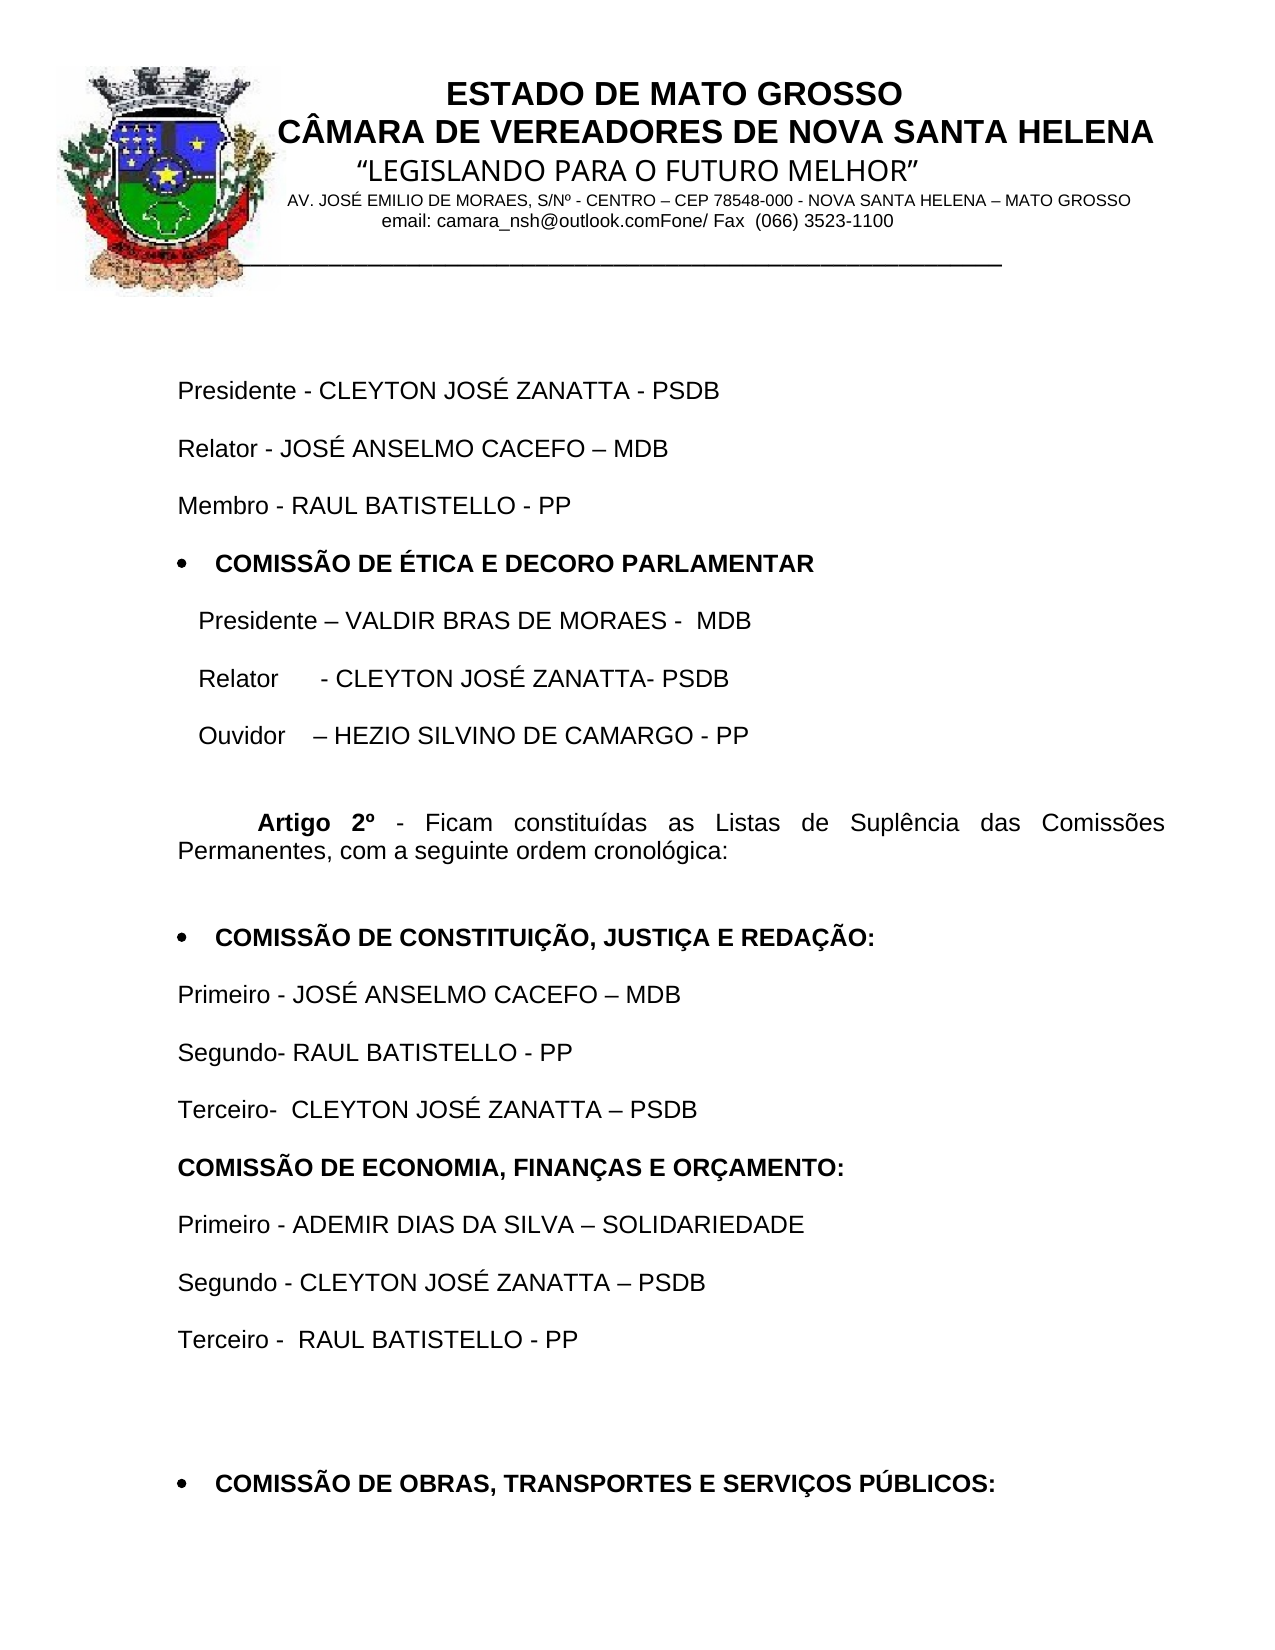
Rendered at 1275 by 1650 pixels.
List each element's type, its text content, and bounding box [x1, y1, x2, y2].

text Segundo- RAUL BATISTELLO - PP [177, 1038, 1167, 1066]
text Presidente - CLEYTON JOSÉ ZANATTA - PSDB [177, 376, 1167, 405]
list COMISSÃO DE OBRAS, TRANSPORTES E SERVIÇOS PÚBLICOS: [177, 1469, 1167, 1498]
picture [283, 124, 287, 139]
text Segundo - CLEYTON JOSÉ ZANATTA – PSDB [177, 1268, 1167, 1296]
list COMISSÃO DE CONSTITUIÇÃO, JUSTIÇA E REDAÇÃO: [177, 922, 1167, 951]
text Terceiro- CLEYTON JOSÉ ZANATTA – PSDB [177, 1095, 1167, 1124]
text COMISSÃO DE ECONOMIA, FINANÇAS E ORÇAMENTO: [177, 1153, 1167, 1181]
text Relator - JOSÉ ANSELMO CACEFO – MDB [177, 434, 1167, 462]
picture [56, 66, 287, 297]
text Artigo 2º - Ficam constituídas as Listas de Suplência das Comissões Permanentes, com a seguinte ordem cronológica: [177, 807, 1167, 865]
text Ouvidor – HEZIO SILVINO DE CAMARGO - PP [177, 721, 1167, 750]
text Primeiro - JOSÉ ANSELMO CACEFO – MDB [177, 980, 1167, 1009]
text Primeiro - ADEMIR DIAS DA SILVA – SOLIDARIEDADE [177, 1210, 1167, 1239]
list COMISSÃO DE ÉTICA E DECORO PARLAMENTAR [177, 549, 1167, 577]
text Terceiro - RAUL BATISTELLO - PP [177, 1325, 1167, 1354]
text Presidente – VALDIR BRAS DE MORAES - MDB [177, 606, 1167, 635]
text Membro - RAUL BATISTELLO - PP [177, 491, 1167, 520]
text Relator - CLEYTON JOSÉ ZANATTA- PSDB [177, 664, 1167, 692]
